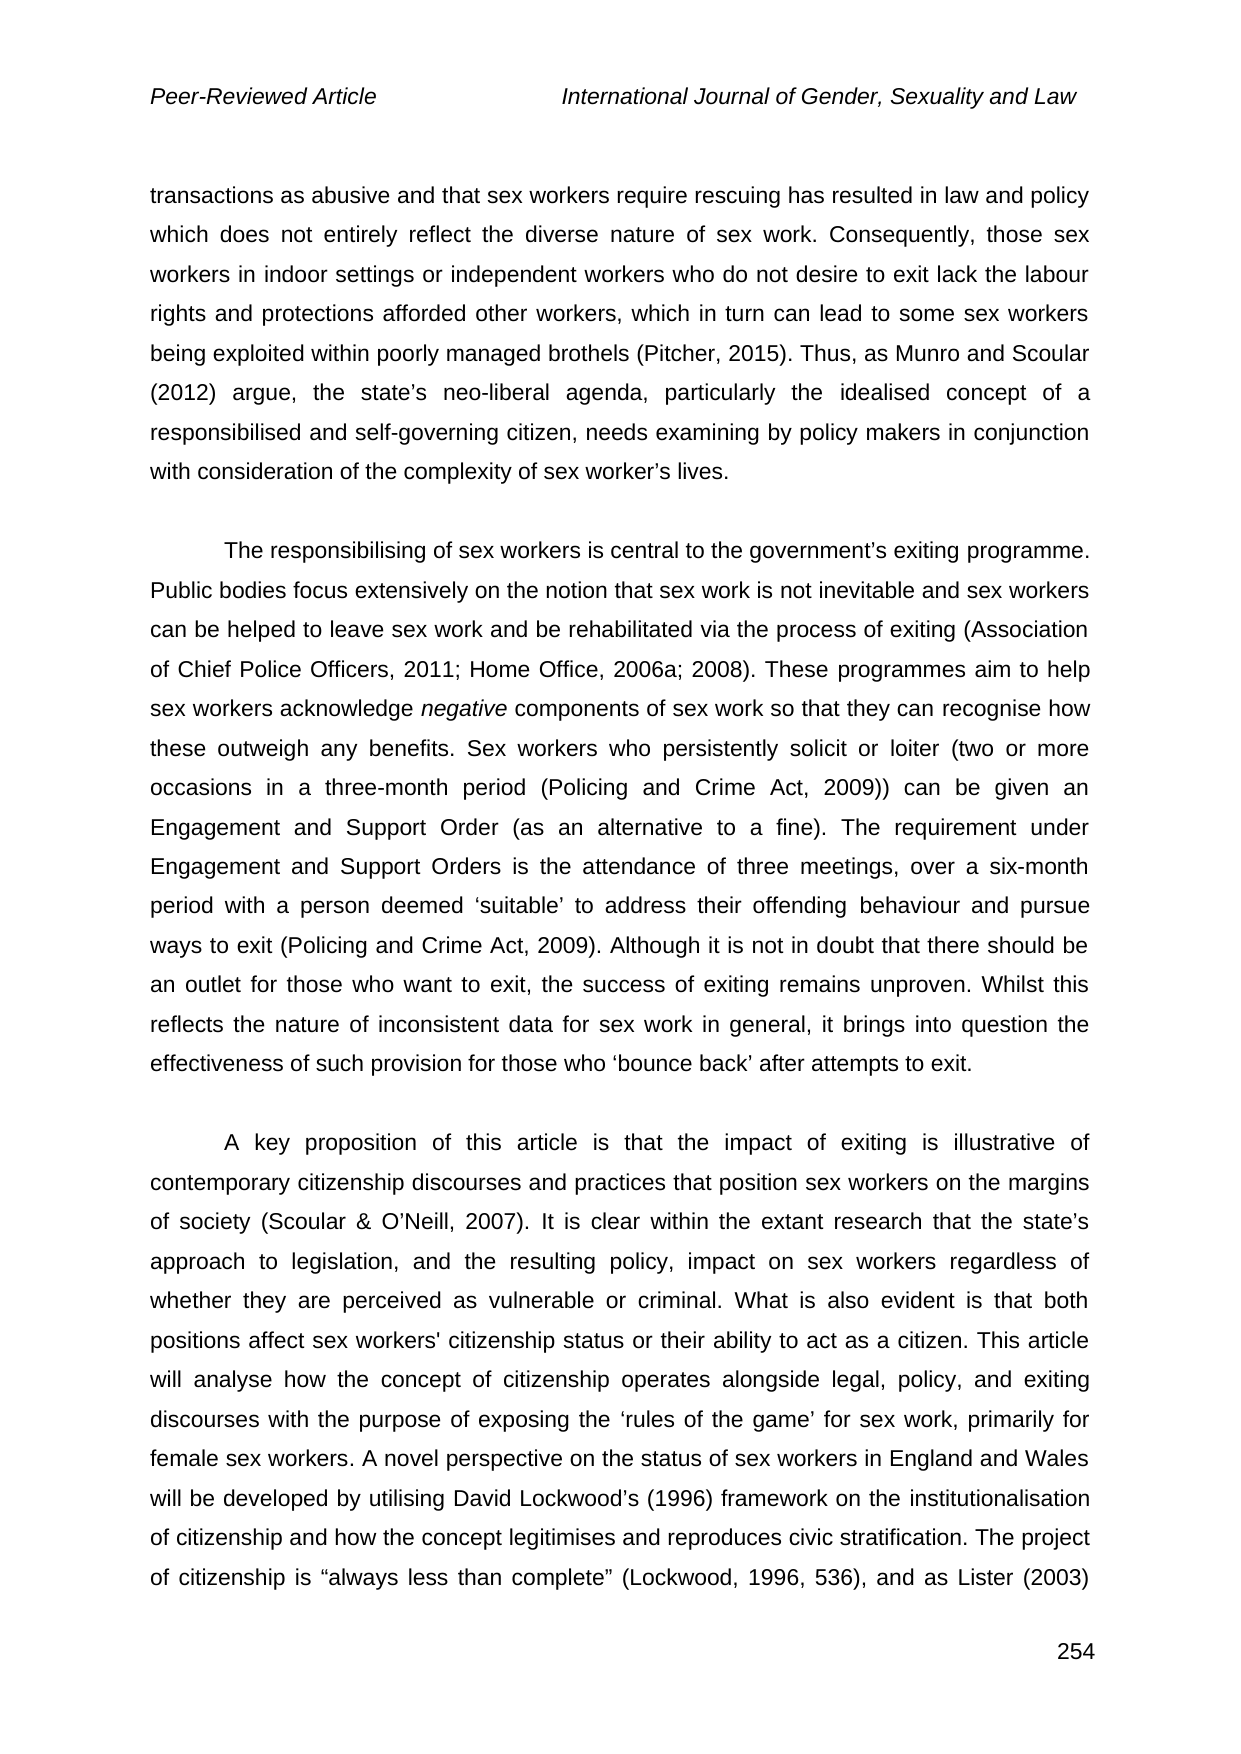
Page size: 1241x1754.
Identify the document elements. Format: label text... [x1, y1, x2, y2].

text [150, 182, 1090, 484]
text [150, 1129, 1090, 1590]
text The responsibilising of sex workers is central to the government’s exiting programme. Public bodies focus extensively on the notion that sex work is not inevitable and sex workers can be helped to leave sex work and be rehabilitated via the process of exiting (Association of Chief Police Officers, 2011; Home Office, 2006a; 2008). These programmes aim to help sex workers acknowledge negative components of sex work so that they can recognise how these outweigh any benefits. Sex workers who persistently solicit or loiter (two or more occasions in a three-month period (Policing and Crime Act, 2009)) can be given an Engagement and Support Order (as an alternative to a fine). The requirement under Engagement and Support Orders is the attendance of three meetings, over a six-month period with a person deemed ‘suitable’ to address their offending behaviour and pursue ways to exit (Policing and Crime Act, 2009). Although it is not in doubt that there should be an outlet for those who want to exit, the success of exiting remains unproven. Whilst this reflects the nature of inconsistent data for sex work in general, it brings into question the effectiveness of such provision for those who ‘bounce back’ after attempts to exit. [150, 537, 1090, 1077]
